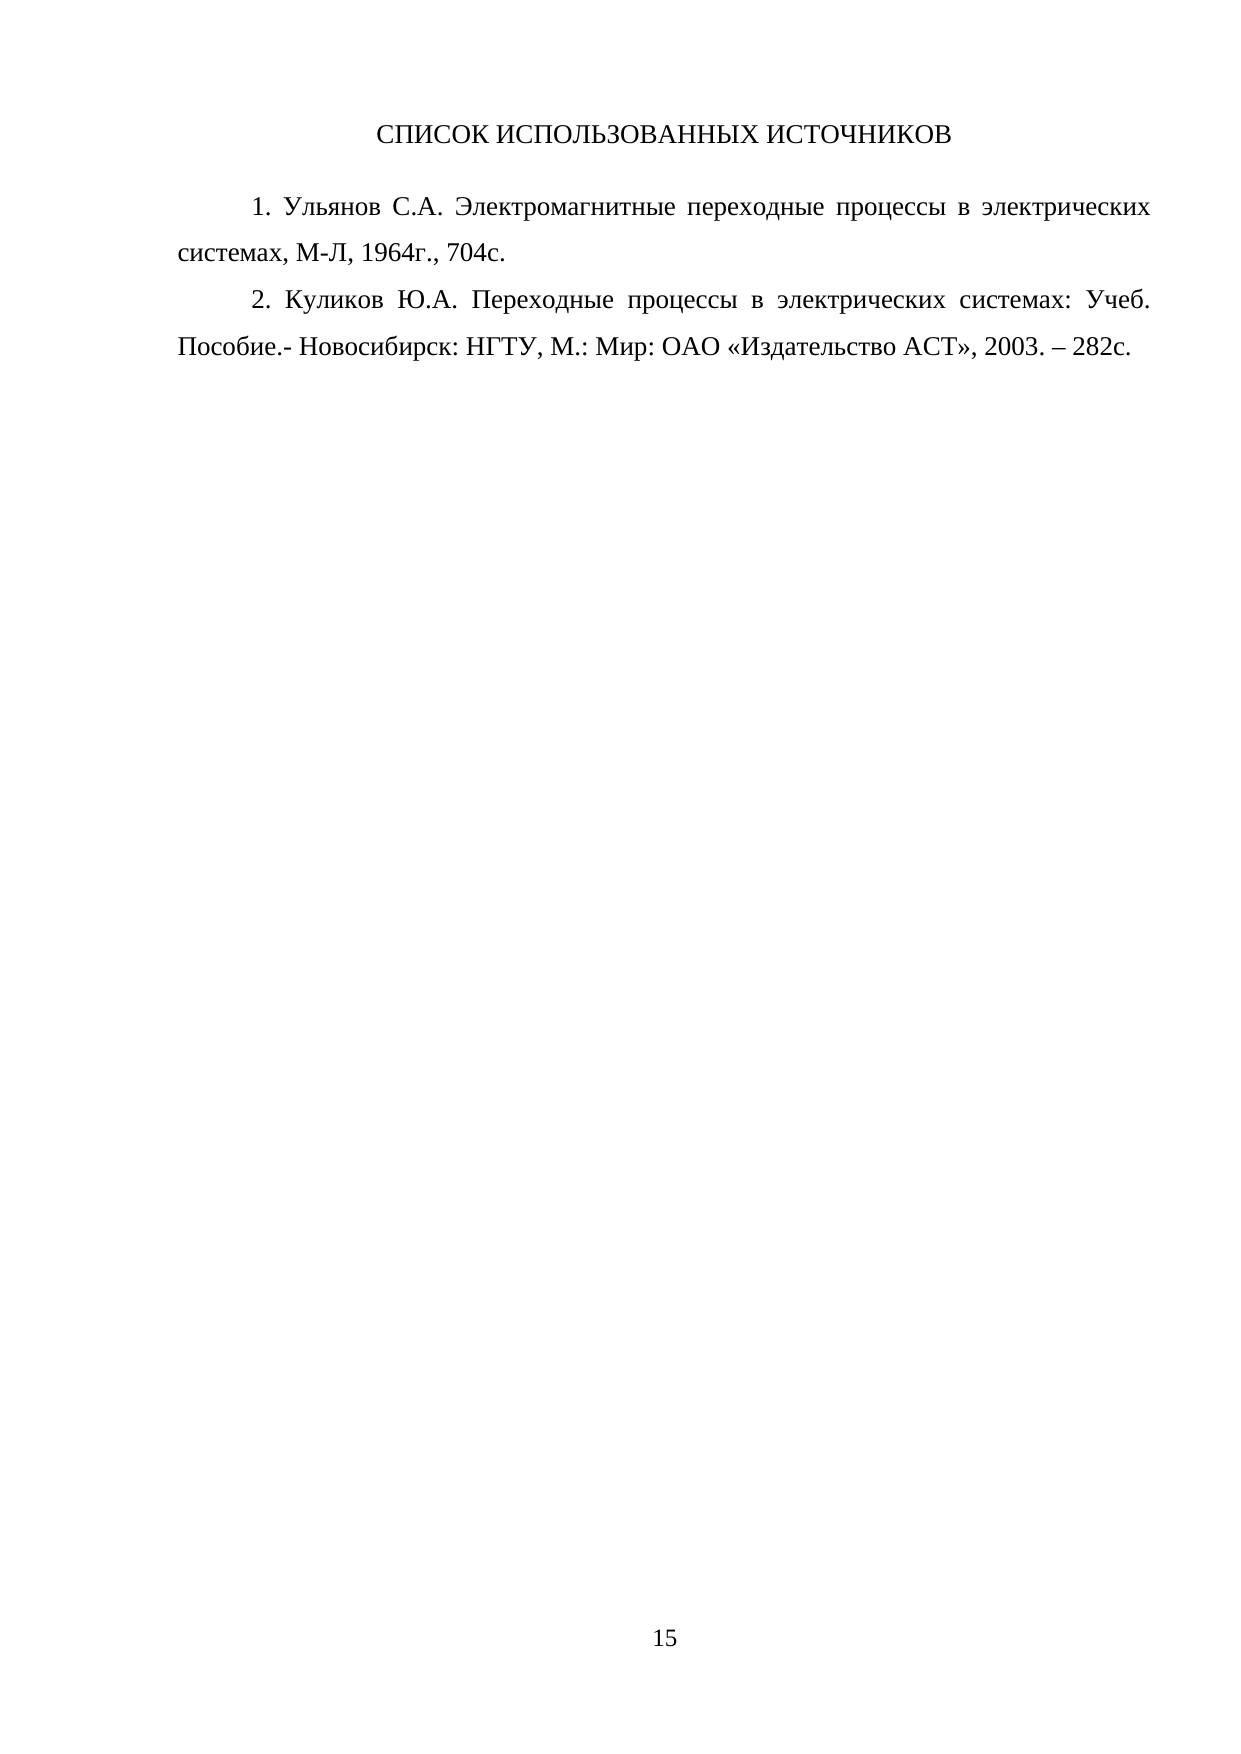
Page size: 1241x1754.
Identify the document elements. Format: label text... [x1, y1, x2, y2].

text 2. Куликов Ю.А. Переходные процессы в электрических системах: Учеб. Пособие.- Новосибирск: НГТУ, М.: Мир: ОАО «Издательство АСТ», 2003. – 282с. [177, 283, 1152, 361]
text СПИСОК ИСПОЛЬЗОВАННЫХ ИСТОЧНИКОВ [177, 118, 1152, 149]
text 1. Ульянов С.А. Электромагнитные переходные процессы в электрических системах, М-Л, 1964г., 704с. [177, 190, 1152, 268]
